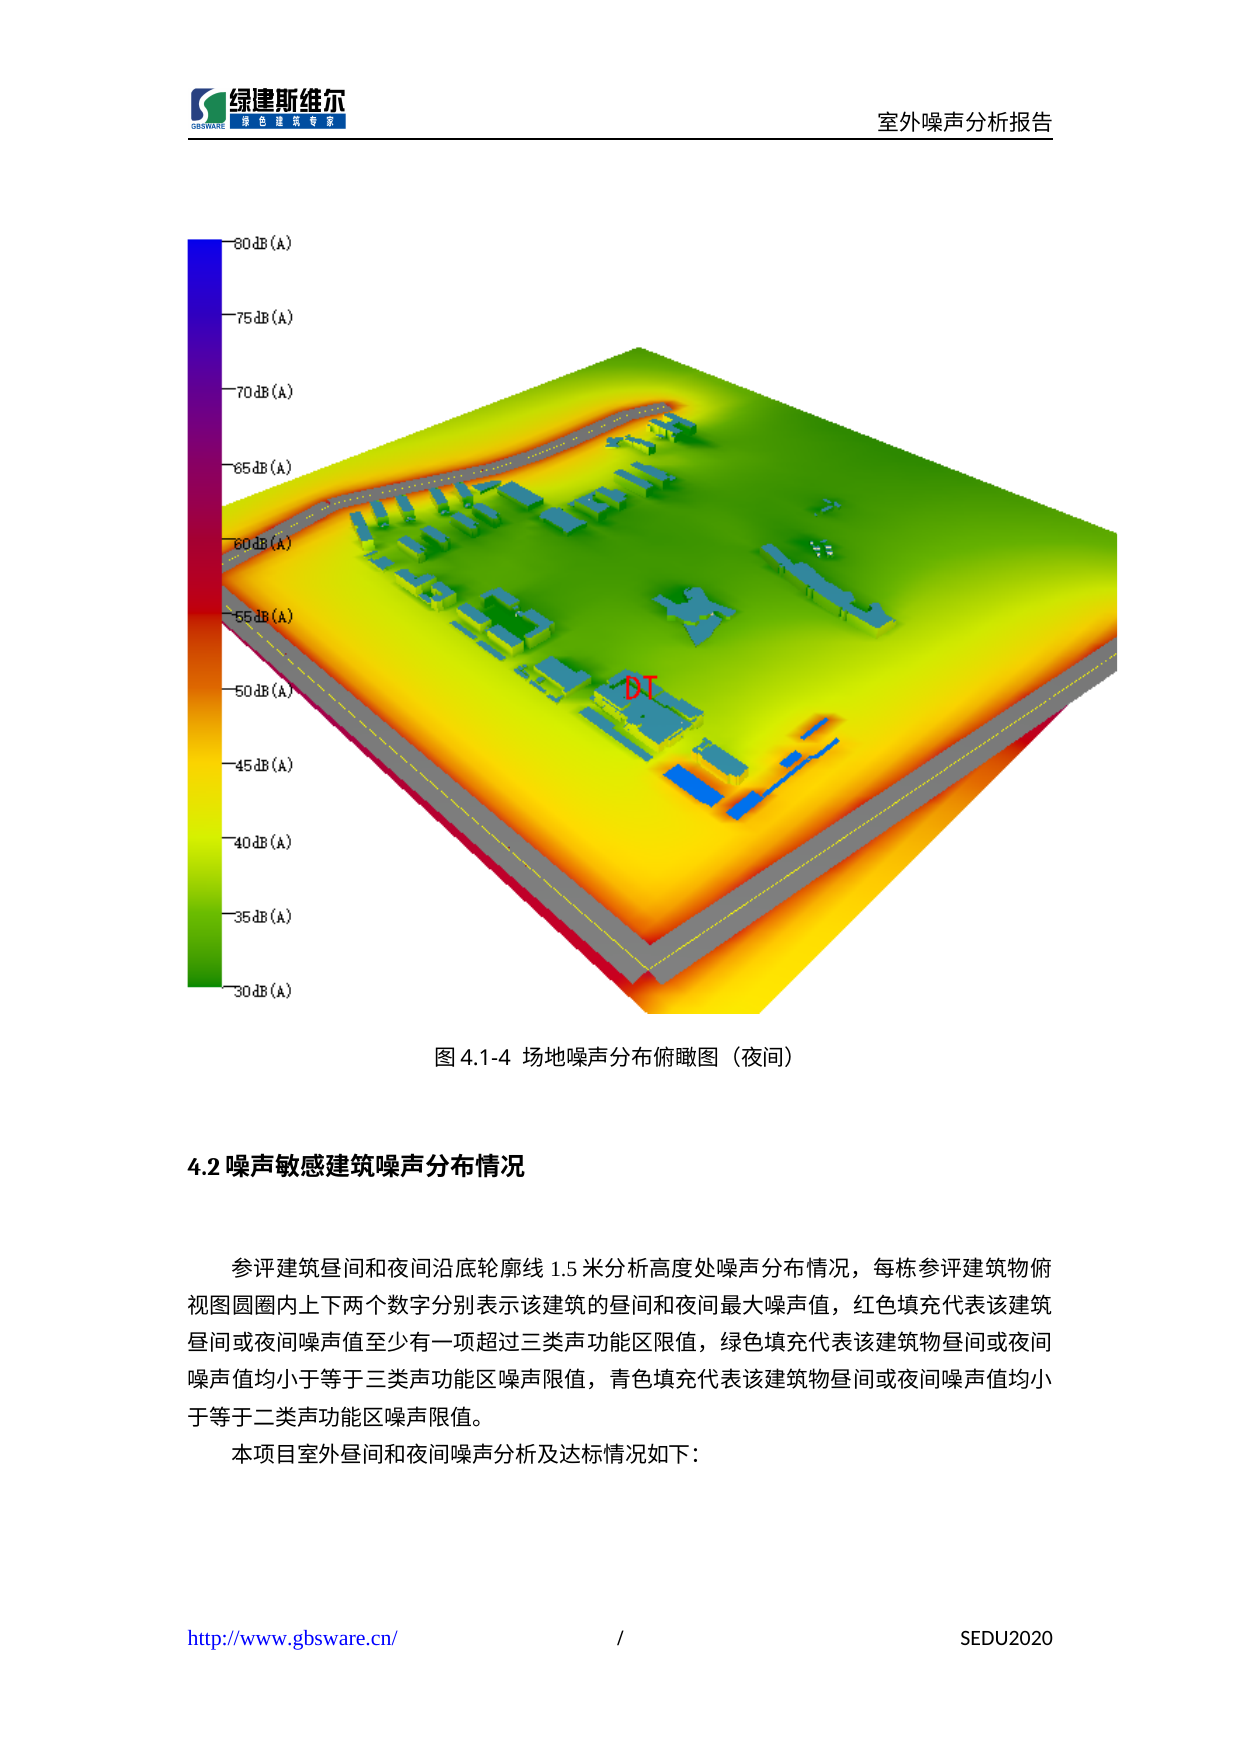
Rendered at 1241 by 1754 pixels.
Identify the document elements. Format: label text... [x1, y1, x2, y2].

subtitle 4.2噪声敏感建筑噪声分布情况 [187, 1132, 1053, 1197]
picture [187, 162, 1118, 1014]
text 本项目室外昼间和夜间噪声分析及达标情况如下： [187, 1436, 1053, 1469]
text 图4.1-4 场地噪声分布俯瞰图（夜间） [187, 1039, 1053, 1072]
text 参评建筑昼间和夜间沿底轮廓线1.5米分析高度处噪声分布情况，每栋参评建筑物俯视图圆圈内上下两个数字分别表示该建筑的昼间和夜间最大噪声值，红色填充代表该建筑昼间或夜间噪声值至少有一项超过三类声功能区限值，绿色填充代表该建筑物昼间或夜间噪声值均小于等于三类声功能区噪声限值，青色填充代表该建筑物昼间或夜间噪声值均小于等于二类声功能区噪声限值。 [187, 1250, 1053, 1432]
picture [187, 88, 347, 130]
